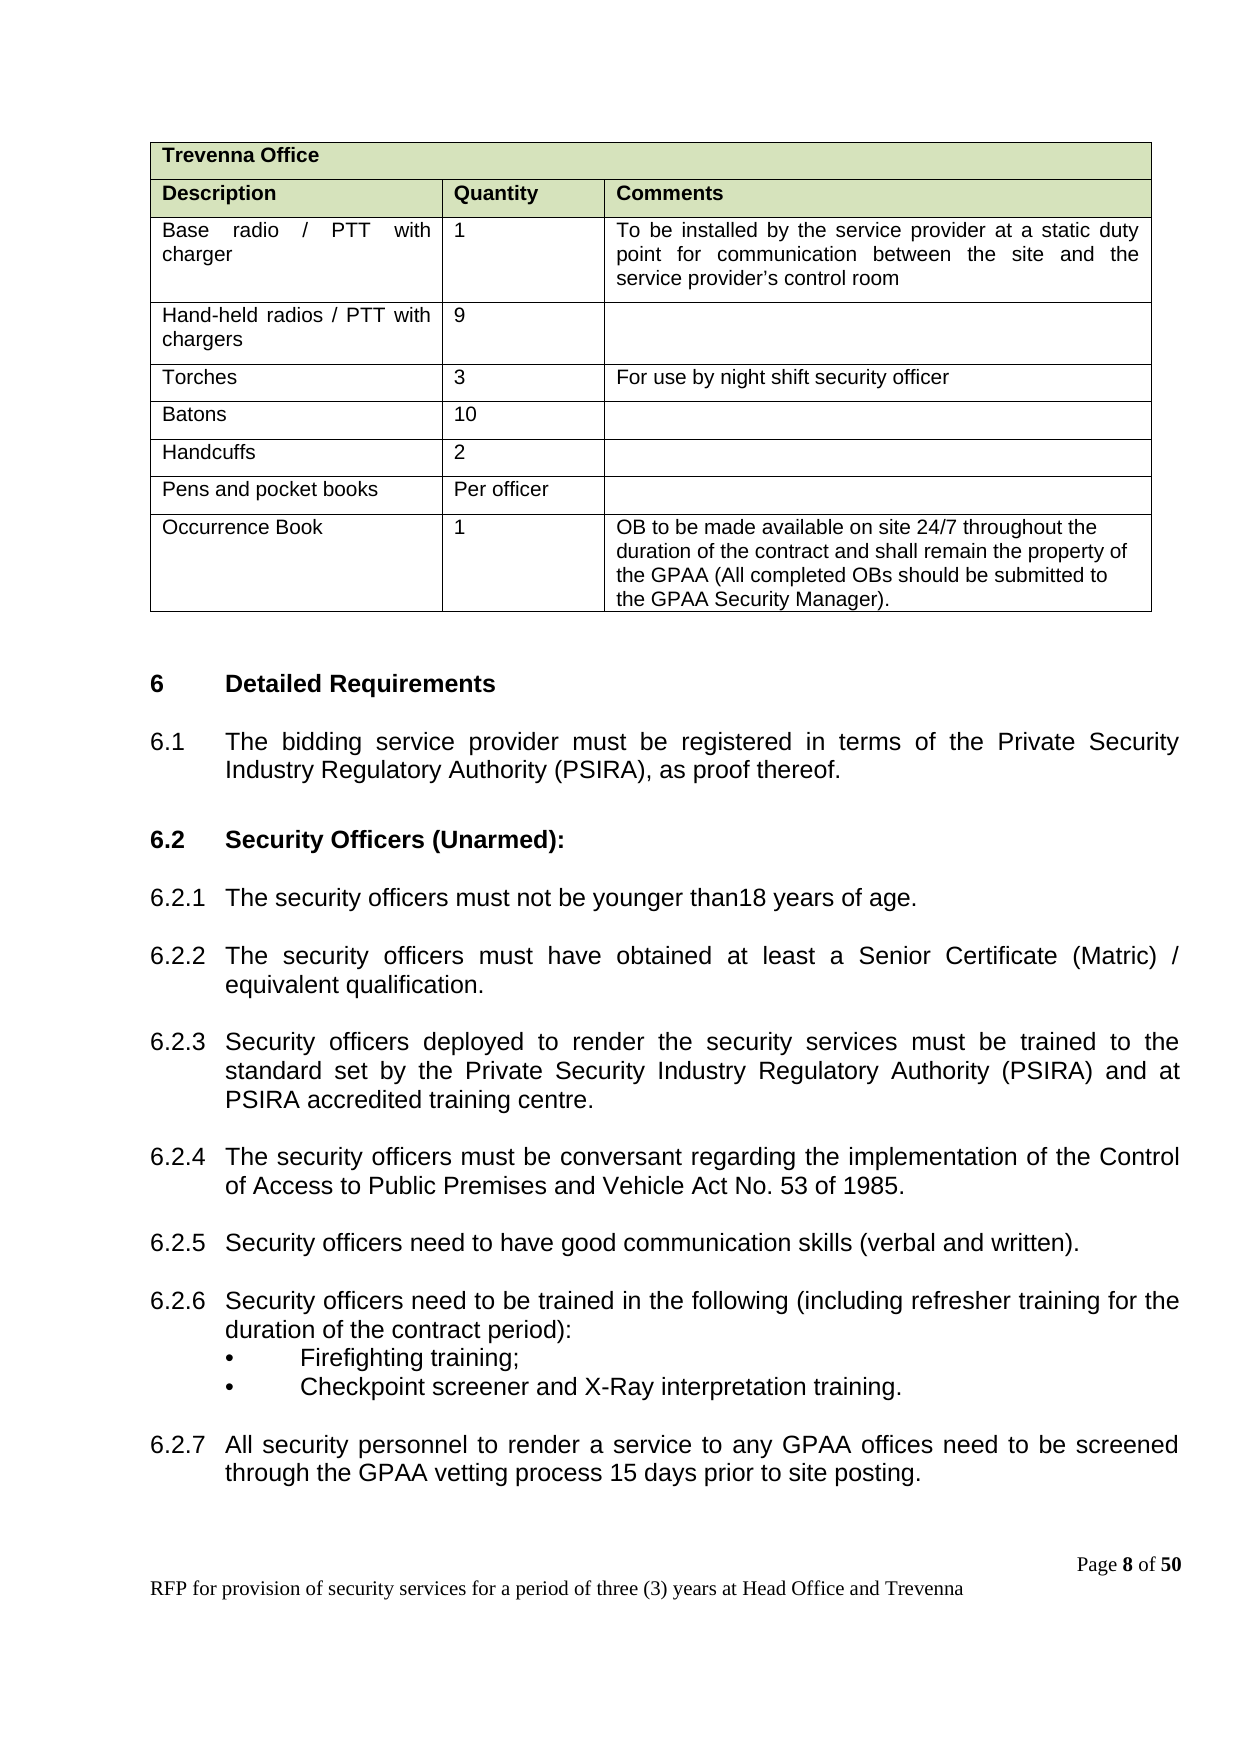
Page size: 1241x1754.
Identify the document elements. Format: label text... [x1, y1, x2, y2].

table_cell Handcuffs [151, 440, 442, 476]
table_cell Torches [151, 365, 442, 401]
table_cell Per officer [443, 477, 604, 514]
table_cell To be installed by the service provider at a static duty point for communication between the site and the service provider’s control room [605, 218, 1151, 302]
table_header Trevenna Office [151, 143, 1151, 179]
table_cell [605, 440, 1151, 476]
table_cell Occurrence Book [151, 515, 442, 611]
table_cell [605, 303, 1151, 364]
table_cell Base radio / PTT with charger [151, 218, 442, 302]
text 6.2.6 Security officers need to be trained in the following (including refresher training for the duration of the contract period): [150, 1286, 1181, 1343]
table_cell Description [151, 180, 442, 217]
table_cell OB to be made available on site 24/7 throughout the duration of the contract and shall remain the property of the GPAA (All completed OBs should be submitted to the GPAA Security Manager). [605, 515, 1151, 611]
table_cell Batons [151, 402, 442, 439]
table_cell Comments [605, 180, 1151, 217]
table_cell 1 [443, 515, 604, 611]
table_cell For use by night shift security officer [605, 365, 1151, 401]
table_cell [605, 402, 1151, 439]
text 6.2.5 Security officers need to have good communication skills (verbal and written). [150, 1228, 1181, 1257]
text 6.2 Security Officers (Unarmed): [150, 825, 1181, 854]
table_cell 10 [443, 402, 604, 439]
text 6 Detailed Requirements [150, 669, 1181, 698]
table_cell Pens and pocket books [151, 477, 442, 514]
table_cell Quantity [443, 180, 604, 217]
table_cell Hand-held radios / PTT with chargers [151, 303, 442, 364]
text 6.2.7 All security personnel to render a service to any GPAA offices need to be screened through the GPAA vetting process 15 days prior to site posting. [150, 1429, 1181, 1487]
table_cell 2 [443, 440, 604, 476]
text • Firefighting training; [150, 1343, 1181, 1372]
table_cell 3 [443, 365, 604, 401]
text • Checkpoint screener and X-Ray interpretation training. [150, 1372, 1181, 1401]
table_cell 1 [443, 218, 604, 302]
table_cell 9 [443, 303, 604, 364]
text 6.2.2 The security officers must have obtained at least a Senior Certificate (Matric) / equivalent qualification. [150, 941, 1181, 998]
text 6.2.4 The security officers must be conversant regarding the implementation of the Control of Access to Public Premises and Vehicle Act No. 53 of 1985. [150, 1142, 1181, 1199]
text 6.2.1 The security officers must not be younger than18 years of age. [150, 883, 1181, 912]
text 6.1 The bidding service provider must be registered in terms of the Private Security Industry Regulatory Authority (PSIRA), as proof thereof. [150, 727, 1181, 784]
text 6.2.3 Security officers deployed to render the security services must be trained to the standard set by the Private Security Industry Regulatory Authority (PSIRA) and at PSIRA accredited training centre. [150, 1027, 1181, 1113]
table_cell [605, 477, 1151, 514]
